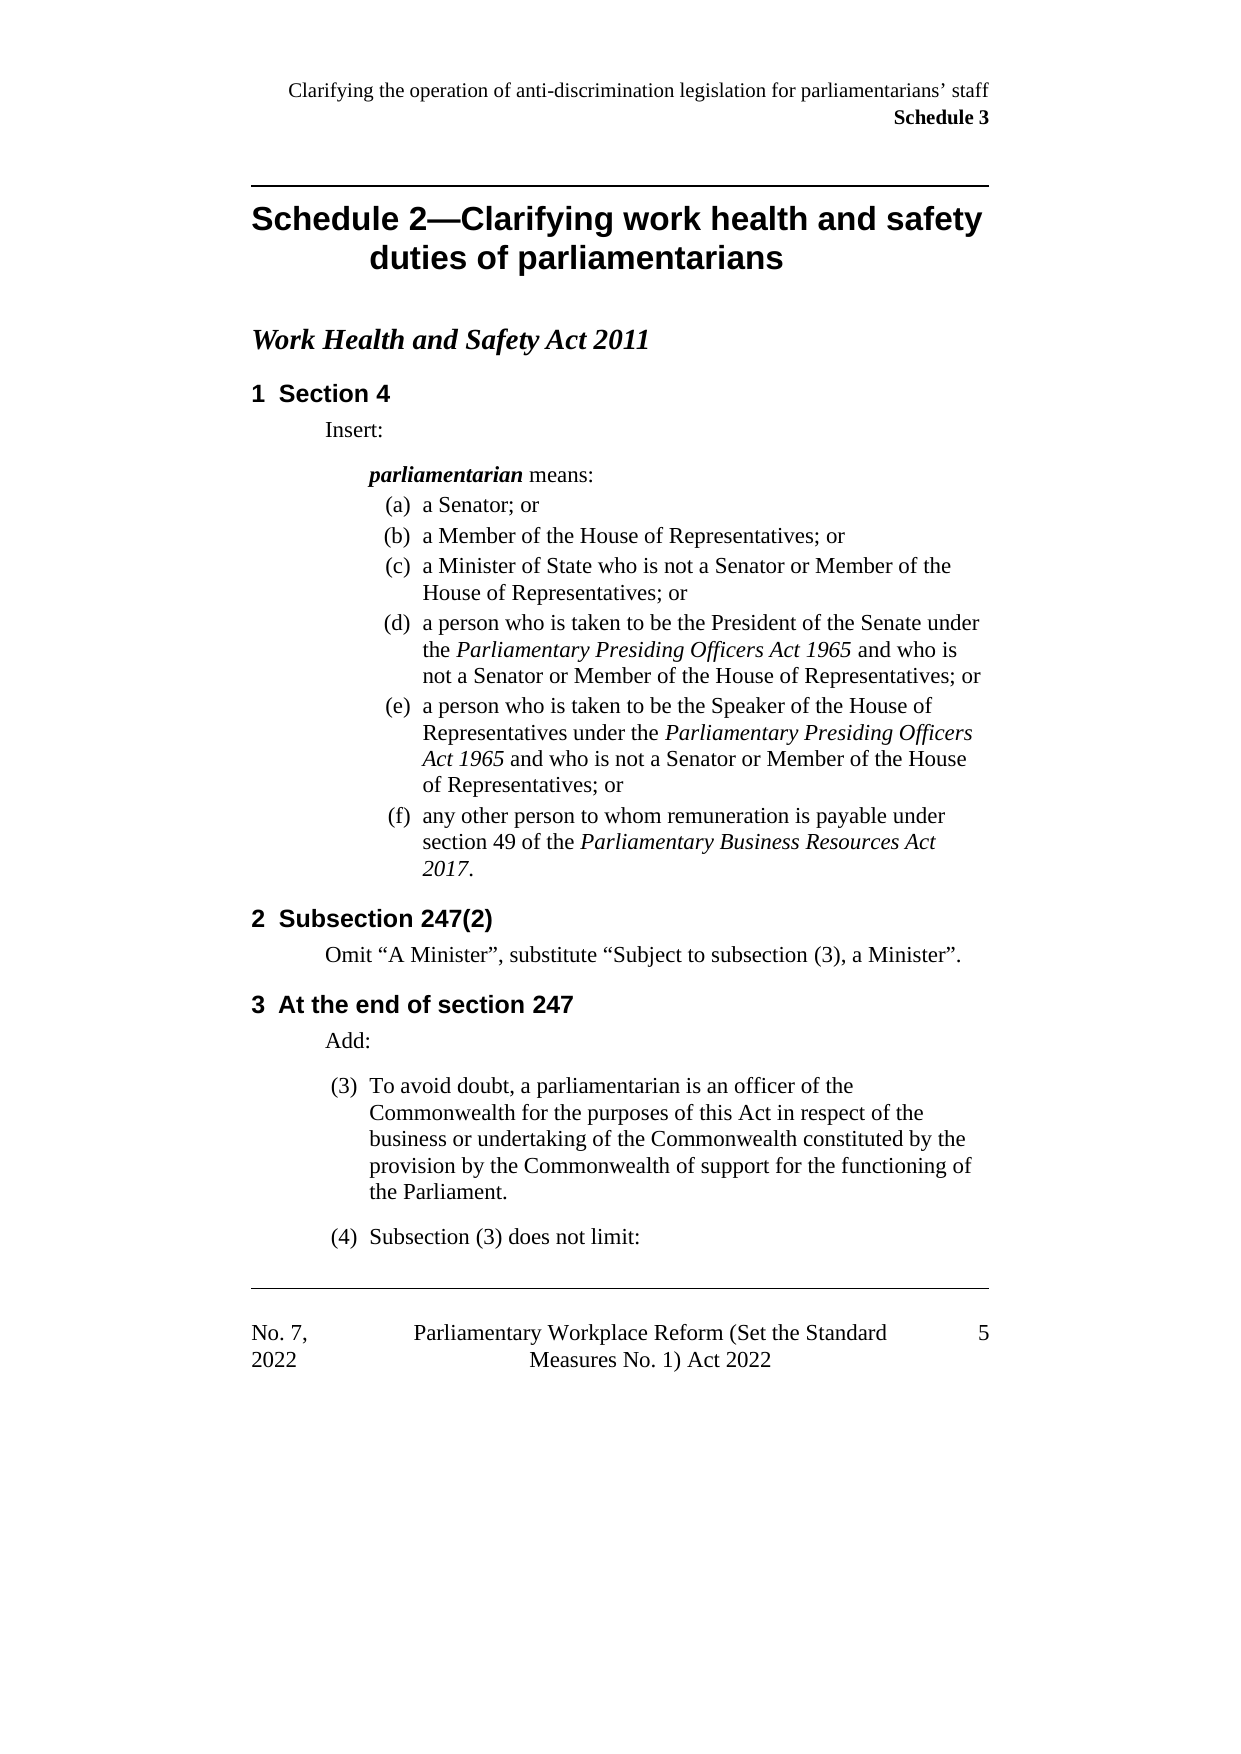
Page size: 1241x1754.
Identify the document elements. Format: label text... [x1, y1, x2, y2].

text (b) a Member of the House of Representatives; or [251, 522, 989, 548]
text (d) a person who is taken to be the President of the Senate under the Parliamentary Presiding Officers Act 1965 and who is not a Senator or Member of the House of Representatives; or [251, 609, 989, 688]
text (f) any other person to whom remuneration is payable under section 49 of the Parliamentary Business Resources Act 2017. [251, 802, 989, 881]
text Work Health and Safety Act 2011 [251, 322, 989, 356]
text parliamentarian means: [369, 461, 989, 487]
text Omit “A Minister”, substitute “Subject to subsection (3), a Minister”. [325, 941, 989, 967]
text (3) To avoid doubt, a parliamentarian is an officer of the Commonwealth for the purposes of this Act in respect of the business or undertaking of the Commonwealth constituted by the provision by the Commonwealth of support for the functioning of the Parliament. [251, 1073, 989, 1204]
text (c) a Minister of State who is not a Senator or Member of the House of Representatives; or [251, 552, 989, 605]
text 2 Subsection 247(2) [251, 904, 989, 933]
text (a) a Senator; or [251, 491, 989, 518]
text 3 At the end of section 247 [251, 990, 989, 1019]
text (e) a person who is taken to be the Speaker of the House of Representatives under the Parliamentary Presiding Officers Act 1965 and who is not a Senator or Member of the House of Representatives; or [251, 692, 989, 798]
text Add: [325, 1027, 989, 1054]
text (4) Subsection (3) does not limit: [251, 1223, 989, 1249]
text Insert: [325, 416, 989, 442]
text Schedule 2—Clarifying work health and safety duties of parliamentarians [251, 199, 989, 276]
text 1 Section 4 [251, 379, 989, 407]
